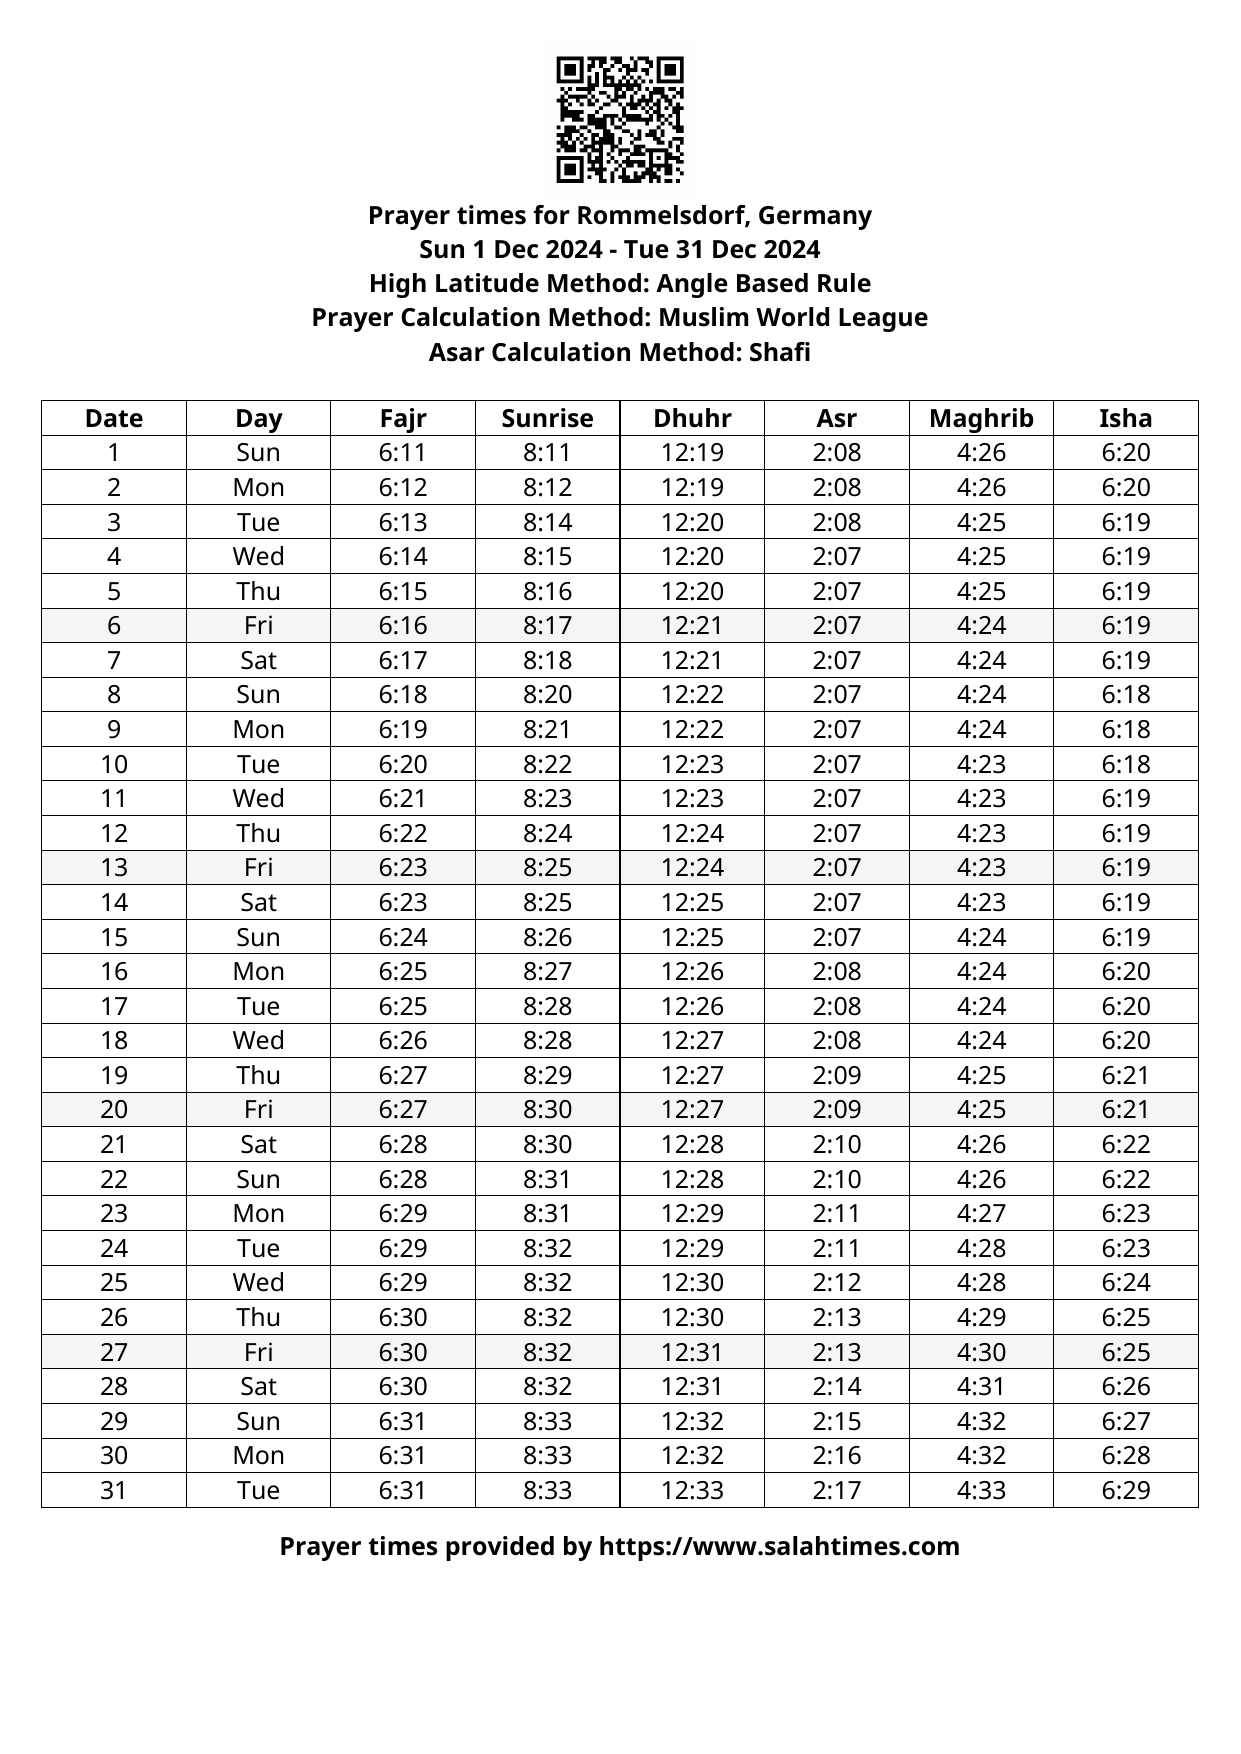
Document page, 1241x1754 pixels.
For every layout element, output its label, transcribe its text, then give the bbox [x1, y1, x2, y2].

table_cell 8:15 [476, 539, 619, 573]
table_cell 12:20 [621, 574, 764, 607]
table_cell Sun [187, 1404, 330, 1437]
table_cell 6:20 [1054, 1024, 1198, 1057]
table_cell 20 [42, 1093, 186, 1126]
table_cell 9 [42, 712, 186, 746]
table_cell Fri [187, 1093, 330, 1126]
table_cell 22 [42, 1162, 186, 1195]
table_cell 12:22 [621, 678, 764, 711]
table_cell 8 [42, 678, 186, 711]
table_cell 28 [42, 1369, 186, 1403]
table_cell 4:25 [910, 574, 1053, 607]
table_cell 6:22 [331, 816, 475, 849]
table_cell 12:20 [621, 539, 764, 573]
table_cell 4:25 [910, 505, 1053, 538]
table_cell 12:29 [621, 1231, 764, 1264]
table_cell 2:08 [765, 989, 909, 1022]
table_cell 2:08 [765, 954, 909, 988]
table_cell 6:27 [1054, 1404, 1198, 1437]
table_cell 12:27 [621, 1093, 764, 1126]
table_cell 2:08 [765, 436, 909, 469]
table_cell 6:20 [1054, 470, 1198, 504]
table_cell 15 [42, 920, 186, 953]
table_cell Sun [187, 920, 330, 953]
table_cell 6:29 [331, 1266, 475, 1299]
table_cell 10 [42, 747, 186, 780]
table_cell 4:25 [910, 1058, 1053, 1092]
table_cell 27 [42, 1335, 186, 1368]
table_cell 6:18 [1054, 712, 1198, 746]
table_cell 12:24 [621, 851, 764, 884]
table_cell 12:28 [621, 1127, 764, 1161]
table_cell 6:23 [1054, 1231, 1198, 1264]
table_cell 8:30 [476, 1093, 619, 1126]
table_cell 4:27 [910, 1196, 1053, 1230]
picture [542, 41, 699, 198]
table_cell 4:28 [910, 1231, 1053, 1264]
table_header Maghrib [910, 401, 1053, 434]
table_cell 6:19 [1054, 816, 1198, 849]
table_cell 4:24 [910, 920, 1053, 953]
table_cell 2:16 [765, 1439, 909, 1472]
table_cell 21 [42, 1127, 186, 1161]
table_cell 8:20 [476, 678, 619, 711]
table_cell 6:27 [331, 1058, 475, 1092]
table_cell 6:31 [331, 1473, 475, 1507]
table_cell 6:14 [331, 539, 475, 573]
table_cell 6:30 [331, 1369, 475, 1403]
table_cell 6:19 [1054, 851, 1198, 884]
table_cell 12:31 [621, 1369, 764, 1403]
table_cell Tue [187, 1231, 330, 1264]
table_cell 2 [42, 470, 186, 504]
table_cell 12:20 [621, 505, 764, 538]
table_cell Sun [187, 436, 330, 469]
table_cell Tue [187, 505, 330, 538]
table_cell 4:24 [910, 643, 1053, 677]
table_cell Tue [187, 747, 330, 780]
table_cell 12:19 [621, 436, 764, 469]
table_cell 6:18 [331, 678, 475, 711]
table_cell 12:25 [621, 885, 764, 919]
table_cell Tue [187, 989, 330, 1022]
table_cell 2:07 [765, 712, 909, 746]
table_cell 6:29 [1054, 1473, 1198, 1507]
table_cell 11 [42, 781, 186, 815]
table_cell 2:07 [765, 643, 909, 677]
table_cell 31 [42, 1473, 186, 1507]
table_cell 2:10 [765, 1127, 909, 1161]
table_cell Fri [187, 1335, 330, 1368]
table_cell 8:25 [476, 851, 619, 884]
table_cell 2:07 [765, 816, 909, 849]
table_cell 6:23 [331, 885, 475, 919]
table_header Date [42, 401, 186, 434]
table_cell 6:20 [331, 747, 475, 780]
table_cell 12:33 [621, 1473, 764, 1507]
table_cell 4:23 [910, 816, 1053, 849]
table_cell 6:31 [331, 1439, 475, 1472]
table_cell 19 [42, 1058, 186, 1092]
table_cell 6:13 [331, 505, 475, 538]
table_cell 4:24 [910, 989, 1053, 1022]
table_cell 2:12 [765, 1266, 909, 1299]
table_cell 6:21 [1054, 1058, 1198, 1092]
table_cell 6:20 [1054, 436, 1198, 469]
table_cell 26 [42, 1300, 186, 1334]
table_cell 6 [42, 609, 186, 642]
table_cell Wed [187, 781, 330, 815]
table_header Day [187, 401, 330, 434]
table_cell 2:17 [765, 1473, 909, 1507]
table_cell 4:23 [910, 885, 1053, 919]
table_cell 13 [42, 851, 186, 884]
table_cell 6:26 [1054, 1369, 1198, 1403]
table_cell Tue [187, 1473, 330, 1507]
table_cell 4:26 [910, 470, 1053, 504]
table_cell 8:22 [476, 747, 619, 780]
table_cell 12:23 [621, 747, 764, 780]
table_cell Thu [187, 1058, 330, 1092]
table_cell 14 [42, 885, 186, 919]
table_cell 8:33 [476, 1439, 619, 1472]
table_cell 1 [42, 436, 186, 469]
table_cell 4:23 [910, 747, 1053, 780]
table_cell Wed [187, 539, 330, 573]
table_cell 4:28 [910, 1266, 1053, 1299]
table_cell 8:25 [476, 885, 619, 919]
table_header Fajr [331, 401, 475, 434]
table_cell 6:19 [1054, 781, 1198, 815]
table_cell 4:32 [910, 1439, 1053, 1472]
table_cell 4:29 [910, 1300, 1053, 1334]
table_cell 6:25 [1054, 1300, 1198, 1334]
table_cell Wed [187, 1024, 330, 1057]
table_cell 6:25 [1054, 1335, 1198, 1368]
table_cell Mon [187, 470, 330, 504]
table_cell 12:27 [621, 1024, 764, 1057]
table_cell 2:07 [765, 539, 909, 573]
table_cell 2:08 [765, 505, 909, 538]
table_cell 3 [42, 505, 186, 538]
table_cell 8:31 [476, 1162, 619, 1195]
table_cell Sun [187, 678, 330, 711]
table_cell 6:22 [1054, 1127, 1198, 1161]
table_cell Sat [187, 885, 330, 919]
table_cell 18 [42, 1024, 186, 1057]
table_cell 6:19 [1054, 643, 1198, 677]
table_cell 6:30 [331, 1335, 475, 1368]
table_cell 4:30 [910, 1335, 1053, 1368]
table_cell 8:32 [476, 1231, 619, 1264]
table_header Sunrise [476, 401, 619, 434]
table_cell 6:30 [331, 1300, 475, 1334]
table_cell 6:20 [1054, 989, 1198, 1022]
table_cell 12:26 [621, 989, 764, 1022]
table_cell 6:25 [331, 954, 475, 988]
table_cell 6:18 [1054, 747, 1198, 780]
table_cell 2:07 [765, 574, 909, 607]
table_cell Sat [187, 1127, 330, 1161]
table_cell 8:11 [476, 436, 619, 469]
table_cell 8:32 [476, 1369, 619, 1403]
table_cell 6:19 [1054, 505, 1198, 538]
table_cell 12:28 [621, 1162, 764, 1195]
table_cell 4:24 [910, 678, 1053, 711]
table_cell 5 [42, 574, 186, 607]
table_cell 8:32 [476, 1300, 619, 1334]
table_cell 2:08 [765, 470, 909, 504]
table_cell 2:07 [765, 781, 909, 815]
table_cell 6:19 [1054, 920, 1198, 953]
table_cell 12:21 [621, 609, 764, 642]
table_cell 6:21 [1054, 1093, 1198, 1126]
table_cell Thu [187, 1300, 330, 1334]
table_cell 4:33 [910, 1473, 1053, 1507]
table_cell 8:23 [476, 781, 619, 815]
table_cell 4:32 [910, 1404, 1053, 1437]
table_cell 6:18 [1054, 678, 1198, 711]
table_cell 4:24 [910, 954, 1053, 988]
table_cell 6:26 [331, 1024, 475, 1057]
table_cell 7 [42, 643, 186, 677]
table_cell 2:07 [765, 920, 909, 953]
table_cell 2:07 [765, 747, 909, 780]
table_cell 4:24 [910, 712, 1053, 746]
text High Latitude Method: Angle Based Rule [42, 266, 1198, 300]
table_cell 12:21 [621, 643, 764, 677]
table_cell Mon [187, 954, 330, 988]
table_cell 12:23 [621, 781, 764, 815]
text Prayer Calculation Method: Muslim World League [42, 300, 1198, 334]
table_cell 6:25 [331, 989, 475, 1022]
table_cell 2:07 [765, 851, 909, 884]
table_cell 6:28 [331, 1127, 475, 1161]
table_cell 4:25 [910, 1093, 1053, 1126]
table_cell Thu [187, 574, 330, 607]
table_cell 12:24 [621, 816, 764, 849]
table_cell 6:24 [331, 920, 475, 953]
table_cell 6:19 [1054, 574, 1198, 607]
table_cell 12:32 [621, 1404, 764, 1437]
table_cell 6:23 [331, 851, 475, 884]
table_cell 4:24 [910, 1024, 1053, 1057]
table_cell 2:09 [765, 1058, 909, 1092]
table_cell Mon [187, 1439, 330, 1472]
table_cell 12:26 [621, 954, 764, 988]
table_cell 2:11 [765, 1196, 909, 1230]
table_cell 4:31 [910, 1369, 1053, 1403]
table_cell 6:16 [331, 609, 475, 642]
table_cell 4:23 [910, 781, 1053, 815]
text Sun 1 Dec 2024 - Tue 31 Dec 2024 [42, 232, 1198, 266]
table_cell 12:30 [621, 1300, 764, 1334]
table_cell 12:30 [621, 1266, 764, 1299]
table_cell 4:26 [910, 1162, 1053, 1195]
table_cell 8:28 [476, 989, 619, 1022]
table_cell 8:14 [476, 505, 619, 538]
table_cell 2:13 [765, 1300, 909, 1334]
table_cell 6:20 [1054, 954, 1198, 988]
table_cell 8:12 [476, 470, 619, 504]
table_cell 4 [42, 539, 186, 573]
table_cell 2:07 [765, 885, 909, 919]
table_cell 6:17 [331, 643, 475, 677]
table_cell 8:33 [476, 1473, 619, 1507]
table_cell 2:10 [765, 1162, 909, 1195]
table_cell 6:27 [331, 1093, 475, 1126]
table_cell 2:13 [765, 1335, 909, 1368]
table_cell 8:30 [476, 1127, 619, 1161]
table_cell Sun [187, 1162, 330, 1195]
table_cell 4:24 [910, 609, 1053, 642]
table_cell 24 [42, 1231, 186, 1264]
table_cell 6:28 [331, 1162, 475, 1195]
table_cell 6:23 [1054, 1196, 1198, 1230]
table_cell 8:18 [476, 643, 619, 677]
table_cell Sat [187, 1369, 330, 1403]
table_cell Mon [187, 1196, 330, 1230]
table_cell 6:22 [1054, 1162, 1198, 1195]
table_cell 4:25 [910, 539, 1053, 573]
table_cell 12:27 [621, 1058, 764, 1092]
table_cell Fri [187, 609, 330, 642]
table_cell 8:16 [476, 574, 619, 607]
table_cell 8:21 [476, 712, 619, 746]
table_cell 8:28 [476, 1024, 619, 1057]
table_cell 2:07 [765, 609, 909, 642]
table_cell 6:29 [331, 1231, 475, 1264]
table_cell 2:15 [765, 1404, 909, 1437]
table_cell 6:19 [1054, 885, 1198, 919]
table_cell 2:11 [765, 1231, 909, 1264]
table_cell 6:28 [1054, 1439, 1198, 1472]
table_cell 2:08 [765, 1024, 909, 1057]
table_cell 6:21 [331, 781, 475, 815]
table_cell 4:23 [910, 851, 1053, 884]
text Prayer times provided by https://www.salahtimes.com [42, 1528, 1198, 1563]
table_cell 29 [42, 1404, 186, 1437]
table_cell Mon [187, 712, 330, 746]
table_cell 8:17 [476, 609, 619, 642]
table_cell 4:26 [910, 1127, 1053, 1161]
table_cell 2:14 [765, 1369, 909, 1403]
table_cell 8:31 [476, 1196, 619, 1230]
table_cell 8:27 [476, 954, 619, 988]
table_cell Wed [187, 1266, 330, 1299]
table_cell 2:07 [765, 678, 909, 711]
table_cell 8:32 [476, 1335, 619, 1368]
table_cell 17 [42, 989, 186, 1022]
table_cell 8:29 [476, 1058, 619, 1092]
table_cell 6:19 [1054, 539, 1198, 573]
table_cell Sat [187, 643, 330, 677]
table_cell 6:29 [331, 1196, 475, 1230]
table_cell 2:09 [765, 1093, 909, 1126]
table_cell 6:19 [331, 712, 475, 746]
table_header Asr [765, 401, 909, 434]
table_header Isha [1054, 401, 1198, 434]
table_cell 12 [42, 816, 186, 849]
table_cell 6:19 [1054, 609, 1198, 642]
table_cell 12:22 [621, 712, 764, 746]
table_cell 30 [42, 1439, 186, 1472]
table_cell Fri [187, 851, 330, 884]
table_cell 8:24 [476, 816, 619, 849]
table_cell 16 [42, 954, 186, 988]
table_cell 6:11 [331, 436, 475, 469]
table_cell 4:26 [910, 436, 1053, 469]
table_cell 6:31 [331, 1404, 475, 1437]
table_cell 6:24 [1054, 1266, 1198, 1299]
table_cell 8:32 [476, 1266, 619, 1299]
table_cell Thu [187, 816, 330, 849]
table_cell 6:15 [331, 574, 475, 607]
table_cell 12:31 [621, 1335, 764, 1368]
table_cell 8:33 [476, 1404, 619, 1437]
table_cell 6:12 [331, 470, 475, 504]
table_cell 23 [42, 1196, 186, 1230]
table_cell 12:19 [621, 470, 764, 504]
table_header Dhuhr [621, 401, 764, 434]
table_cell 8:26 [476, 920, 619, 953]
table_cell 12:32 [621, 1439, 764, 1472]
text Asar Calculation Method: Shafi [42, 334, 1198, 368]
table_cell 25 [42, 1266, 186, 1299]
text Prayer times for Rommelsdorf, Germany [42, 198, 1198, 232]
table_cell 12:25 [621, 920, 764, 953]
table_cell 12:29 [621, 1196, 764, 1230]
